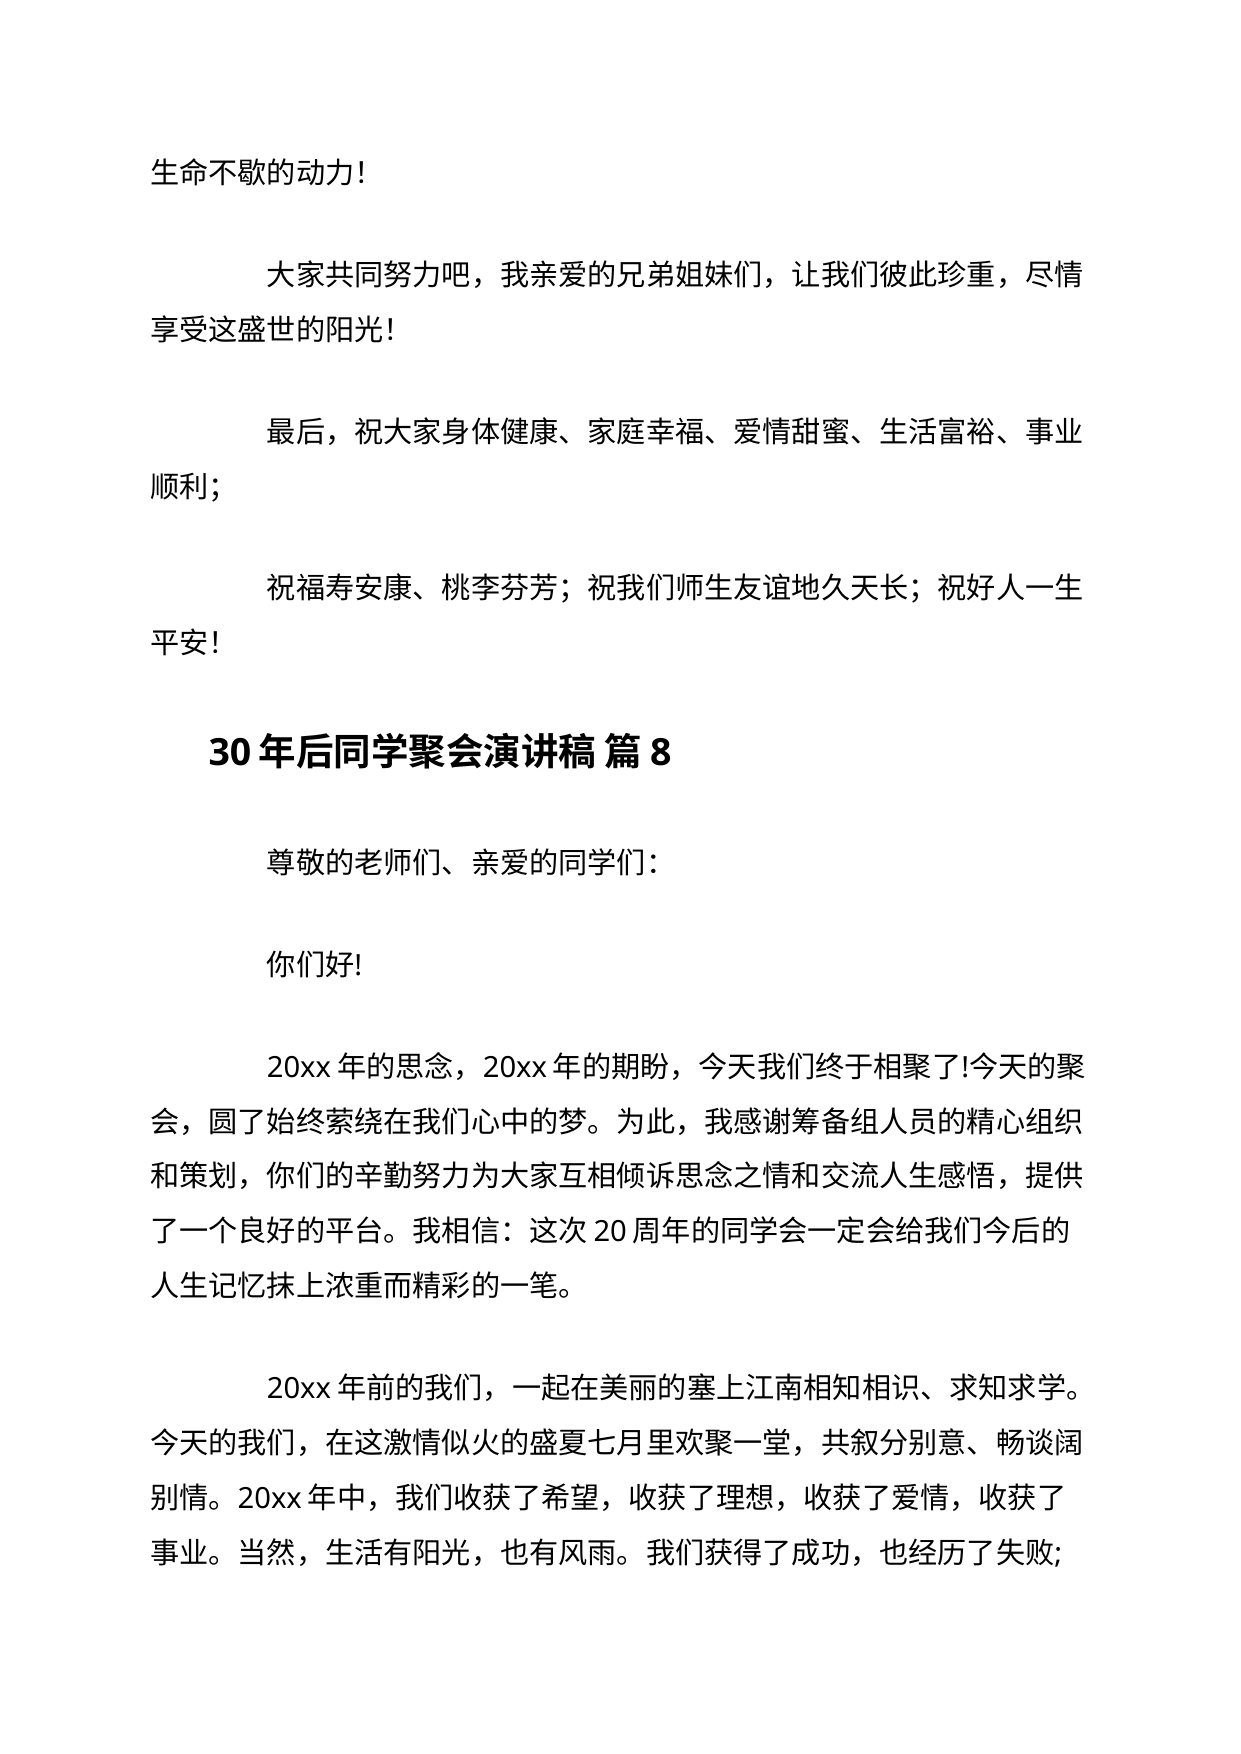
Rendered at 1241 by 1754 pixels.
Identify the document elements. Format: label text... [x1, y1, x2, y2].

text 祝福寿安康、桃李芬芳；祝我们师生友谊地久天长；祝好人一生平安！ [150, 565, 1090, 662]
text 30年后同学聚会演讲稿 篇8 [150, 722, 1090, 776]
text 大家共同努力吧，我亲爱的兄弟姐妹们，让我们彼此珍重，尽情享受这盛世的阳光！ [150, 252, 1090, 349]
text 最后，祝大家身体健康、家庭幸福、爱情甜蜜、生活富裕、事业顺利； [150, 408, 1090, 506]
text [150, 1365, 1090, 1572]
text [150, 150, 1090, 192]
text 尊敬的老师们、亲爱的同学们： [150, 839, 1090, 882]
text 20xx年的思念，20xx年的期盼，今天我们终于相聚了!今天的聚会，圆了始终萦绕在我们心中的梦。为此，我感谢筹备组人员的精心组织和策划，你们的辛勤努力为大家互相倾诉思念之情和交流人生感悟，提供了一个良好的平台。我相信：这次20周年的同学会一定会给我们今后的人生记忆抹上浓重而精彩的一笔。 [150, 1043, 1090, 1305]
text 你们好! [150, 941, 1090, 983]
